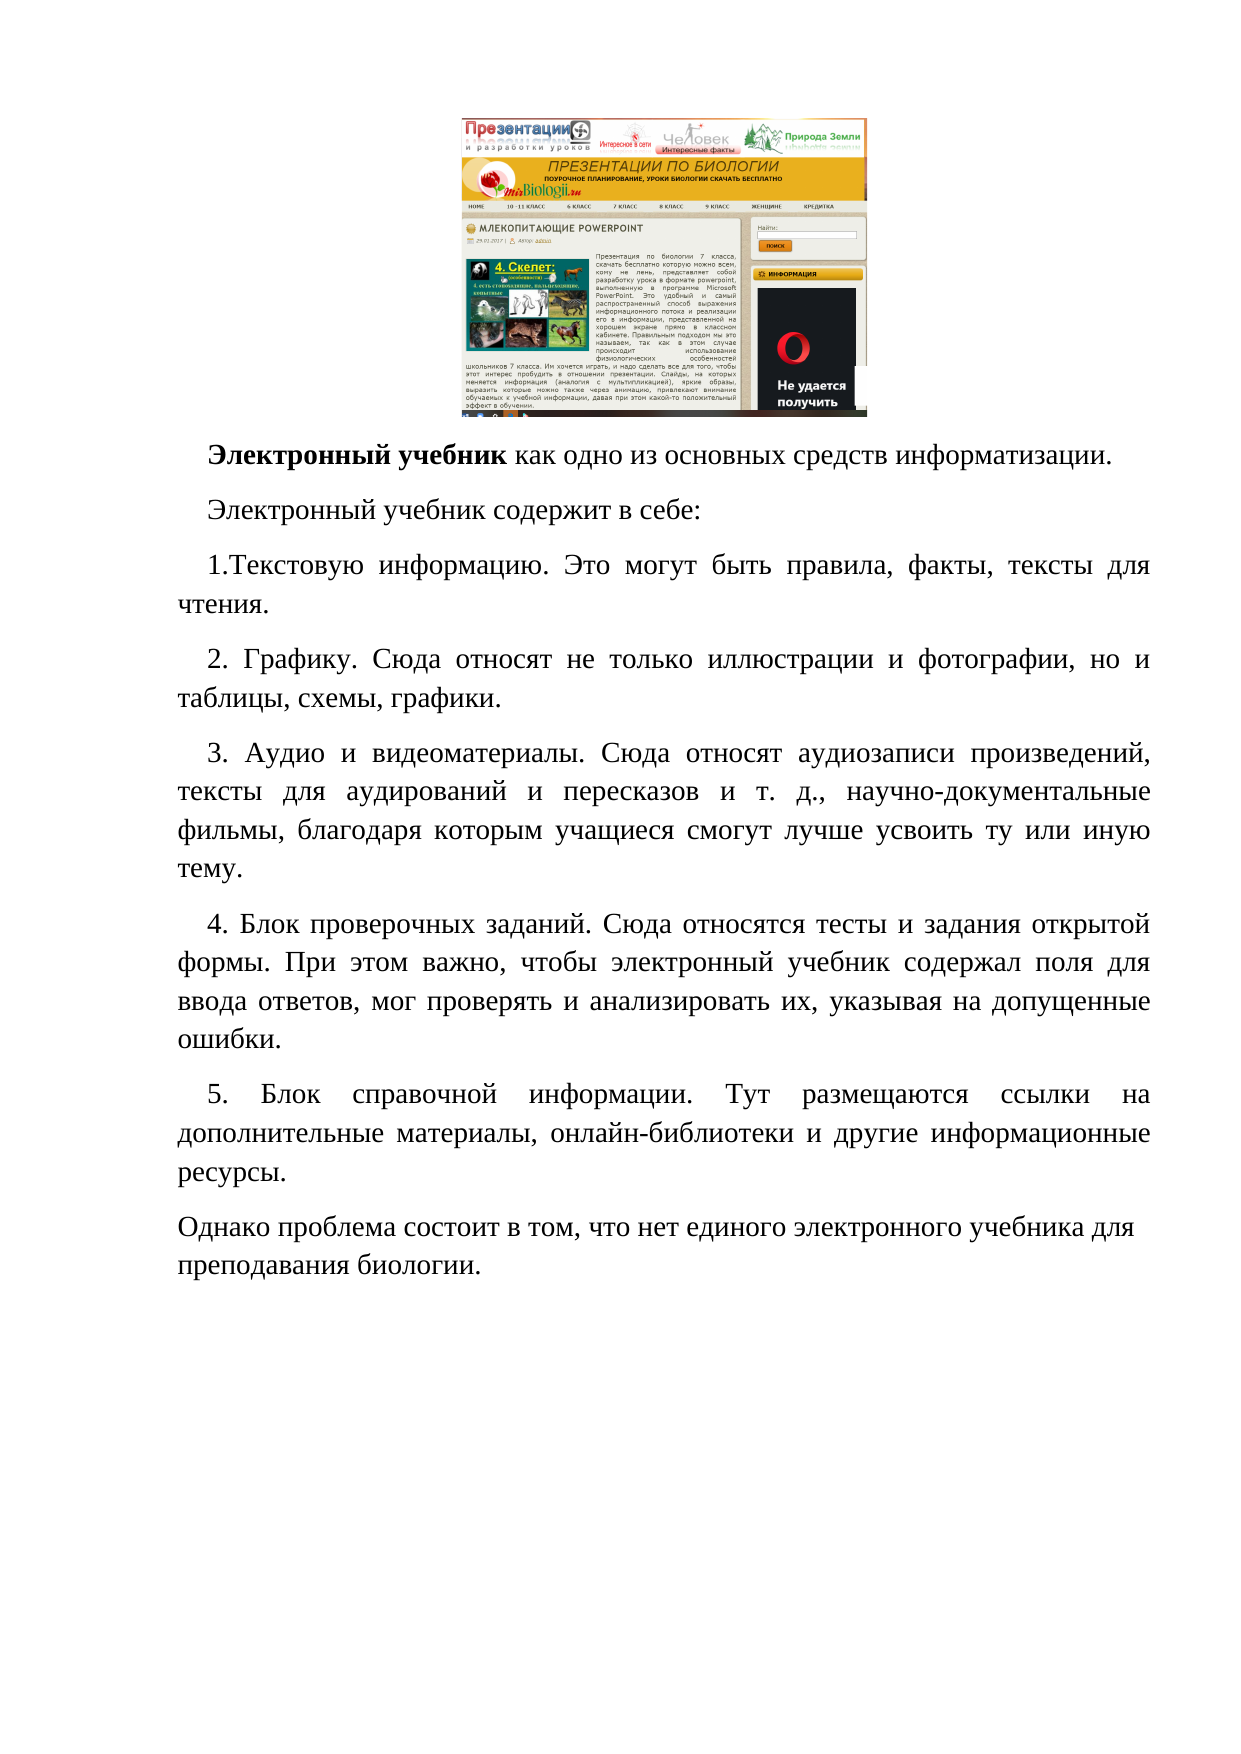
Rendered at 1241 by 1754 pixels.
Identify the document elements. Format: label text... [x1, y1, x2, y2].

text 4. Блок проверочных заданий. Сюда относятся тесты и задания открытой формы. При этом важно, чтобы электронный учебник содержал поля для ввода ответов, мог проверять и анализировать их, указывая на допущенные ошибки. [177, 906, 1152, 1055]
text 3. Аудио и видеоматериалы. Сюда относят аудиозаписи произведений, тексты для аудирований и пересказов и т. д., научно-документальные фильмы, благодаря которым учащиеся смогут лучше усвоить ту или иную тему. [177, 735, 1152, 884]
picture [461, 118, 868, 417]
text 1.Текстовую информацию. Это могут быть правила, факты, тексты для чтения. [177, 547, 1152, 619]
text Электронный учебник как одно из основных средств информатизации. [177, 437, 1152, 471]
text 5. Блок справочной информации. Тут размещаются ссылки на дополнительные материалы, онлайн-библиотеки и другие информационные ресурсы. [177, 1077, 1152, 1187]
text Электронный учебник содержит в себе: [177, 492, 1152, 526]
text 2. Графику. Сюда относят не только иллюстрации и фотографии, но и таблицы, схемы, графики. [177, 641, 1152, 713]
text Однако проблема состоит в том, что нет единого электронного учебника для преподавания биологии. [177, 1209, 1152, 1281]
